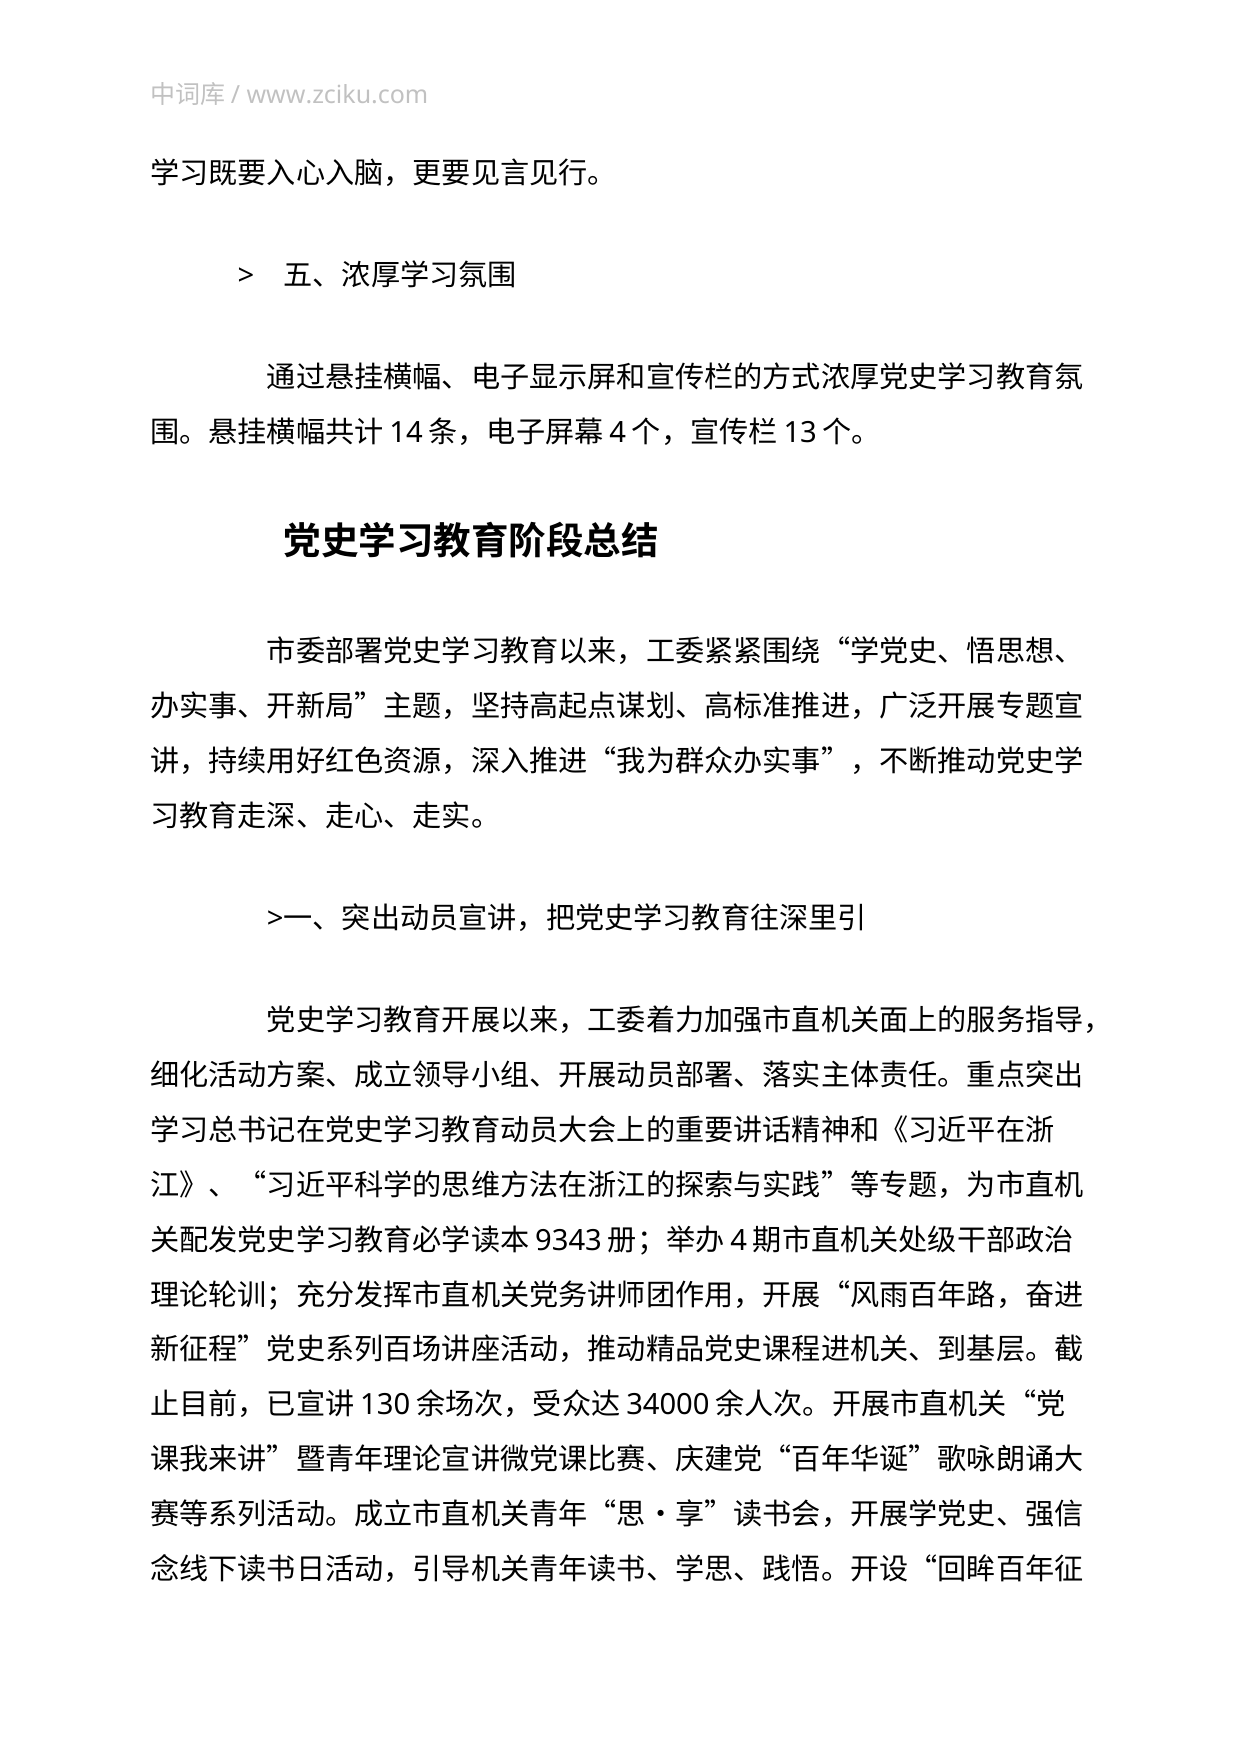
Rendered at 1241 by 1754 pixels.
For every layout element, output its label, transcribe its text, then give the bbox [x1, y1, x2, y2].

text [150, 150, 1090, 192]
text 通过悬挂横幅、电子显示屏和宣传栏的方式浓厚党史学习教育氛围。悬挂横幅共计14条，电子屏幕4个，宣传栏13个。 [150, 354, 1090, 451]
text >一、突出动员宣讲，把党史学习教育往深里引 [150, 894, 1090, 937]
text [150, 996, 1090, 1588]
text 党史学习教育阶段总结 [150, 511, 1090, 565]
text 市委部署党史学习教育以来，工委紧紧围绕“学党史、悟思想、办实事、开新局”主题，坚持高起点谋划、高标准推进，广泛开展专题宣讲，持续用好红色资源，深入推进“我为群众办实事”，不断推动党史学习教育走深、走心、走实。 [150, 628, 1090, 835]
text > 五、浓厚学习氛围 [150, 252, 1090, 294]
